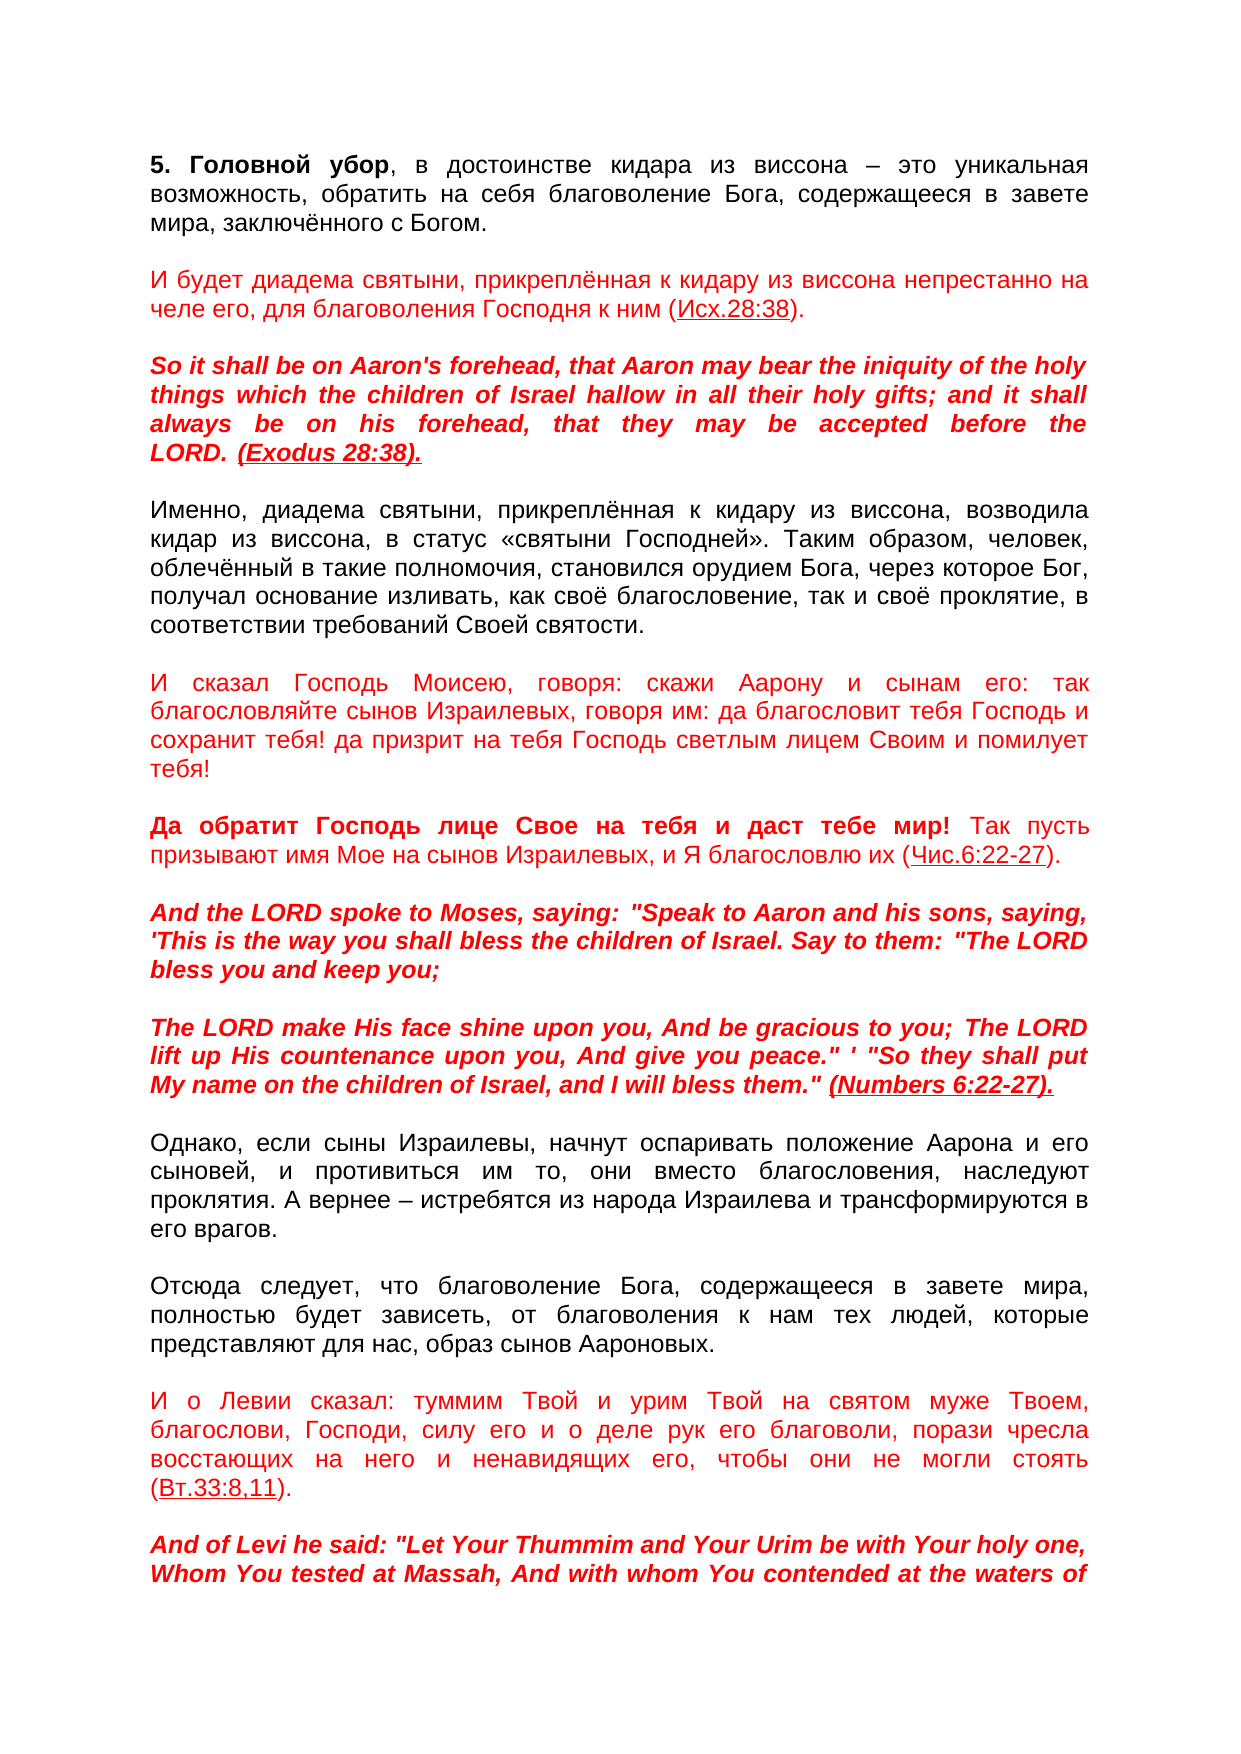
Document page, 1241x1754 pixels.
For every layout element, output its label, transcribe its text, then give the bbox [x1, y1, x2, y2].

text И о Левии сказал: туммим Твой и урим Твой на святом муже Твоем, благослови, Господи, силу его и о деле рук его благоволи, порази чресла восстающих на него и ненавидящих его, чтобы они не могли стоять (Вт.33:8,11). [150, 1386, 1090, 1501]
text The LORD make His face shine upon you, And be gracious to you; The LORD lift up His countenance upon you, And give you peace." ' "So they shall put My name on the children of Israel, and I will bless them." (Numbers 6:22-27). [150, 1012, 1090, 1099]
text Именно, диадема святыни, прикреплённая к кидару из виссона, возводила кидар из виссона, в статус «святыни Господней». Таким образом, человек, облечённый в такие полномочия, становился орудием Бога, через которое Бог, получал основание изливать, как своё благословение, так и своё проклятие, в соответствии требований Своей святости. [150, 495, 1090, 639]
text И будет диадема святыни, прикреплённая к кидару из виссона непрестанно на челе его, для благоволения Господня к ним (Исх.28:38). [150, 265, 1090, 322]
text So it shall be on Aaron's forehead, that Aaron may bear the iniquity of the holy things which the children of Israel hallow in all their holy gifts; and it shall always be on his forehead, that they may be accepted before the LORD. (Exodus 28:38). [150, 351, 1090, 466]
text 5. Головной убор, в достоинстве кидара из виссона – это уникальная возможность, обратить на себя благоволение Бога, содержащееся в завете мира, заключённого с Богом. [150, 150, 1090, 236]
text Да обратит Господь лице Свое на тебя и даст тебе мир! Так пусть призывают имя Мое на сынов Израилевых, и Я благословлю их (Чис.6:22-27). [150, 811, 1090, 869]
text And the LORD spoke to Moses, saying: "Speak to Aaron and his sons, saying, 'This is the way you shall bless the children of Israel. Say to them: "The LORD bless you and keep you; [150, 897, 1090, 984]
text И сказал Господь Моисею, говоря: скажи Аарону и сынам его: так благословляйте сынов Израилевых, говоря им: да благословит тебя Господь и сохранит тебя! да призрит на тебя Господь светлым лицем Своим и помилует тебя! [150, 667, 1090, 782]
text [150, 1530, 1090, 1587]
text Однако, если сыны Израилевы, начнут оспаривать положение Аарона и его сыновей, и противиться им то, они вместо благословения, наследуют проклятия. А вернее – истребятся из народа Израилева и трансформируются в его врагов. [150, 1127, 1090, 1242]
text Отсюда следует, что благоволение Бога, содержащееся в завете мира, полностью будет зависеть, от благоволения к нам тех людей, которые представляют для нас, образ сынов Аароновых. [150, 1271, 1090, 1357]
